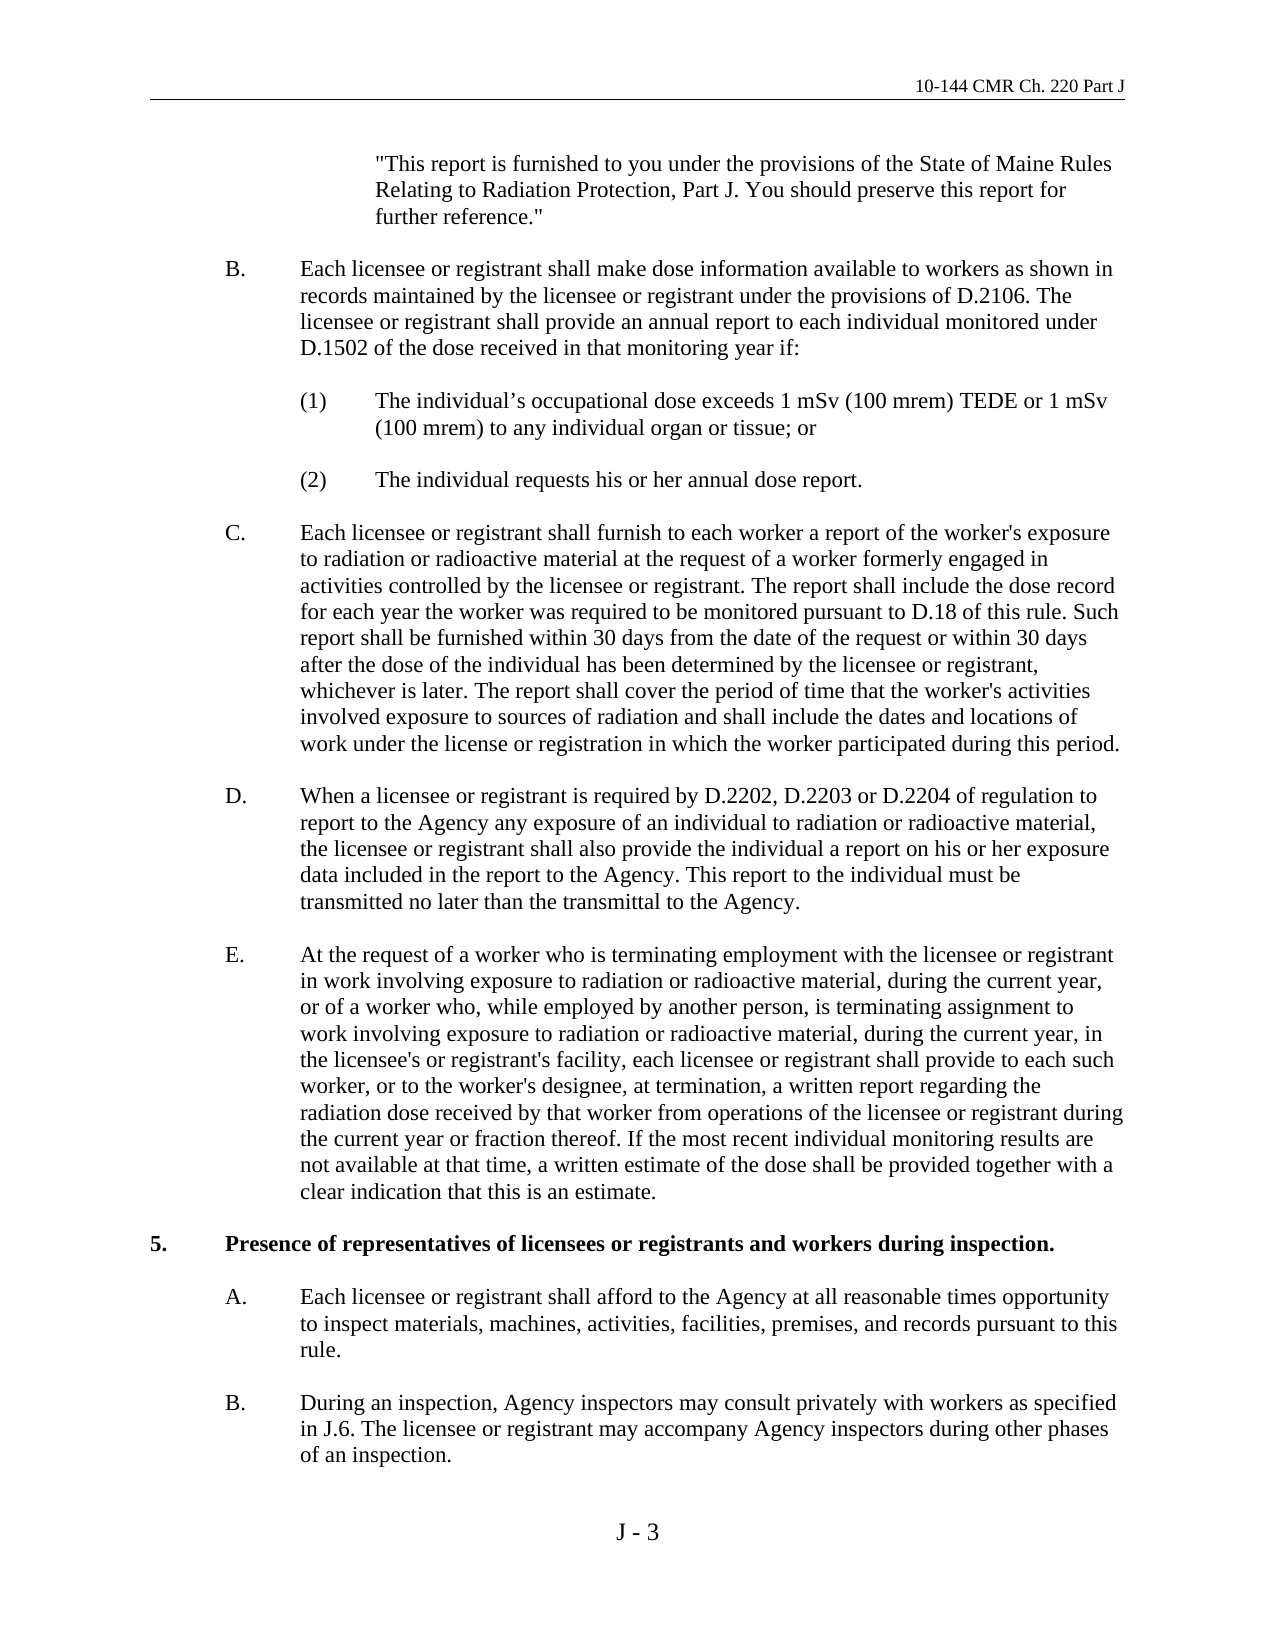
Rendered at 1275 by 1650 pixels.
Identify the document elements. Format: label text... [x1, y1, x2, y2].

text (1) The individual’s occupational dose exceeds 1 mSv (100 mrem) TEDE or 1 mSv (100 mrem) to any individual organ or tissue; or [300, 387, 1125, 440]
text B. Each licensee or registrant shall make dose information available to workers as shown in records maintained by the licensee or registrant under the provisions of D.2106. The licensee or registrant shall provide an annual report to each individual monitored under D.1502 of the dose received in that monitoring year if: [225, 255, 1125, 361]
text "This report is furnished to you under the provisions of the State of Maine Rules Relating to Radiation Protection, Part J. You should preserve this report for further reference." [375, 150, 1125, 229]
text E. At the request of a worker who is terminating employment with the licensee or registrant in work involving exposure to radiation or radioactive material, during the current year, or of a worker who, while employed by another person, is terminating assignment to work involving exposure to radiation or radioactive material, during the current year, in the licensee's or registrant's facility, each licensee or registrant shall provide to each such worker, or to the worker's designee, at termination, a written report regarding the radiation dose received by that worker from operations of the licensee or registrant during the current year or fraction thereof. If the most recent individual monitoring results are not available at that time, a written estimate of the dose shall be provided together with a clear indication that this is an estimate. [225, 941, 1125, 1204]
text (2) The individual requests his or her annual dose report. [225, 466, 1125, 493]
text C. Each licensee or registrant shall furnish to each worker a report of the worker's exposure to radiation or radioactive material at the request of a worker formerly engaged in activities controlled by the licensee or registrant. The report shall include the dose record for each year the worker was required to be monitored pursuant to D.18 of this rule. Such report shall be furnished within 30 days from the date of the request or within 30 days after the dose of the individual has been determined by the licensee or registrant, whichever is later. The report shall cover the period of time that the worker's activities involved exposure to sources of radiation and shall include the dates and locations of work under the license or registration in which the worker participated during this period. [225, 519, 1125, 756]
text D. When a licensee or registrant is required by D.2202, D.2203 or D.2204 of regulation to report to the Agency any exposure of an individual to radiation or radioactive material, the licensee or registrant shall also provide the individual a report on his or her exposure data included in the report to the Agency. This report to the individual must be transmitted no later than the transmittal to the Agency. [225, 782, 1125, 914]
text 5. Presence of representatives of licensees or registrants and workers during inspection. [150, 1231, 1125, 1257]
text B. During an inspection, Agency inspectors may consult privately with workers as specified in J.6. The licensee or registrant may accompany Agency inspectors during other phases of an inspection. [225, 1389, 1125, 1468]
text A. Each licensee or registrant shall afford to the Agency at all reasonable times opportunity to inspect materials, machines, activities, facilities, premises, and records pursuant to this rule. [225, 1283, 1125, 1362]
